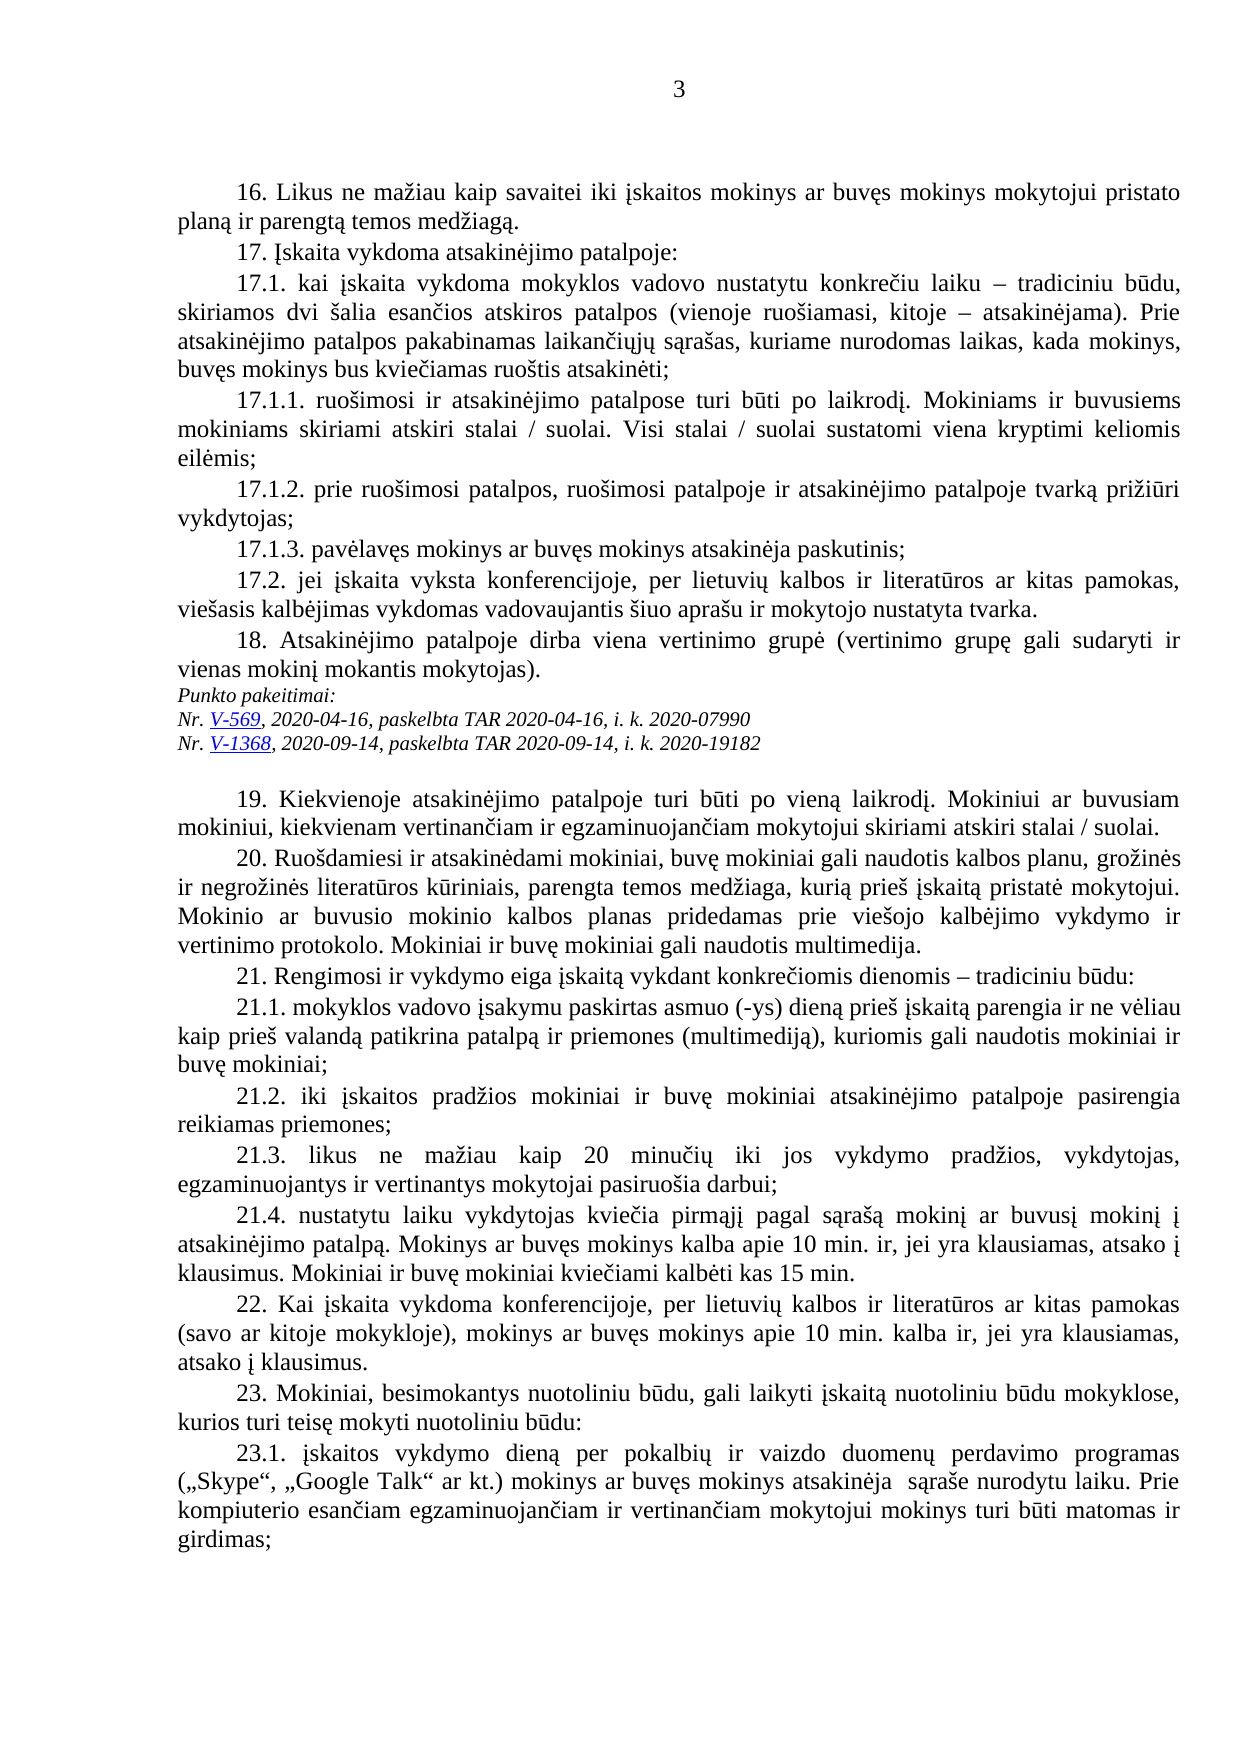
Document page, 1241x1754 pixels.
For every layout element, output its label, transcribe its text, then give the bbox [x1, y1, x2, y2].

text 21. Rengimosi ir vykdymo eiga įskaitą vykdant konkrečiomis dienomis – tradiciniu būdu: [177, 961, 1181, 990]
text 17.1.2. prie ruošimosi patalpos, ruošimosi patalpoje ir atsakinėjimo patalpoje tvarką prižiūri vykdytojas; [177, 474, 1181, 532]
text 23. Mokiniai, besimokantys nuotoliniu būdu, gali laikyti įskaitą nuotoliniu būdu mokyklose, kurios turi teisę mokyti nuotoliniu būdu: [177, 1378, 1181, 1435]
text 23.1. įskaitos vykdymo dieną per pokalbių ir vaizdo duomenų perdavimo programas („Skype“, „Google Talk“ ar kt.) mokinys ar buvęs mokinys atsakinėja sąraše nurodytu laiku. Prie kompiuterio esančiam egzaminuojančiam ir vertinančiam mokytojui mokinys turi būti matomas ir girdimas; [177, 1438, 1181, 1553]
text 21.3. likus ne mažiau kaip 20 minučių iki jos vykdymo pradžios, vykdytojas, egzaminuojantys ir vertinantys mokytojai pasiruošia darbui; [177, 1141, 1181, 1198]
text Punkto pakeitimai: [177, 683, 1181, 707]
text Nr. V-569, 2020-04-16, paskelbta TAR 2020-04-16, i. k. 2020-07990 [177, 707, 1181, 731]
text 17.1.3. pavėlavęs mokinys ar buvęs mokinys atsakinėja paskutinis; [177, 534, 1181, 563]
text Nr. V-1368, 2020-09-14, paskelbta TAR 2020-09-14, i. k. 2020-19182 [177, 731, 1181, 755]
text 22. Kai įskaita vykdoma konferencijoje, per lietuvių kalbos ir literatūros ar kitas pamokas (savo ar kitoje mokykloje), mokinys ar buvęs mokinys apie 10 min. kalba ir, jei yra klausiamas, atsako į klausimus. [177, 1289, 1181, 1375]
text 19. Kiekvienoje atsakinėjimo patalpoje turi būti po vieną laikrodį. Mokiniui ar buvusiam mokiniui, kiekvienam vertinančiam ir egzaminuojančiam mokytojui skiriami atskiri stalai / suolai. [177, 784, 1181, 841]
text 21.1. mokyklos vadovo įsakymu paskirtas asmuo (-ys) dieną prieš įskaitą parengia ir ne vėliau kaip prieš valandą patikrina patalpą ir priemones (multimediją), kuriomis gali naudotis mokiniai ir buvę mokiniai; [177, 992, 1181, 1078]
text 17.1.1. ruošimosi ir atsakinėjimo patalpose turi būti po laikrodį. Mokiniams ir buvusiems mokiniams skiriami atskiri stalai / suolai. Visi stalai / suolai sustatomi viena kryptimi keliomis eilėmis; [177, 386, 1181, 472]
text 21.2. iki įskaitos pradžios mokiniai ir buvę mokiniai atsakinėjimo patalpoje pasirengia reikiamas priemones; [177, 1081, 1181, 1138]
text 20. Ruošdamiesi ir atsakinėdami mokiniai, buvę mokiniai gali naudotis kalbos planu, grožinės ir negrožinės literatūros kūriniais, parengta temos medžiaga, kurią prieš įskaitą pristatė mokytojui. Mokinio ar buvusio mokinio kalbos planas pridedamas prie viešojo kalbėjimo vykdymo ir vertinimo protokolo. Mokiniai ir buvę mokiniai gali naudotis multimedija. [177, 843, 1181, 958]
text 17. Įskaita vykdoma atsakinėjimo patalpoje: [177, 237, 1181, 266]
text 21.4. nustatytu laiku vykdytojas kviečia pirmąjį pagal sąrašą mokinį ar buvusį mokinį į atsakinėjimo patalpą. Mokinys ar buvęs mokinys kalba apie 10 min. ir, jei yra klausiamas, atsako į klausimus. Mokiniai ir buvę mokiniai kviečiami kalbėti kas 15 min. [177, 1201, 1181, 1287]
text 18. Atsakinėjimo patalpoje dirba viena vertinimo grupė (vertinimo grupę gali sudaryti ir vienas mokinį mokantis mokytojas). [177, 625, 1181, 683]
text 17.1. kai įskaita vykdoma mokyklos vadovo nustatytu konkrečiu laiku – tradiciniu būdu, skiriamos dvi šalia esančios atskiros patalpos (vienoje ruošiamasi, kitoje – atsakinėjama). Prie atsakinėjimo patalpos pakabinamas laikančiųjų sąrašas, kuriame nurodomas laikas, kada mokinys, buvęs mokinys bus kviečiamas ruoštis atsakinėti; [177, 268, 1181, 383]
text 16. Likus ne mažiau kaip savaitei iki įskaitos mokinys ar buvęs mokinys mokytojui pristato planą ir parengtą temos medžiagą. [177, 177, 1181, 235]
text 17.2. jei įskaita vyksta konferencijoje, per lietuvių kalbos ir literatūros ar kitas pamokas, viešasis kalbėjimas vykdomas vadovaujantis šiuo aprašu ir mokytojo nustatyta tvarka. [177, 565, 1181, 623]
